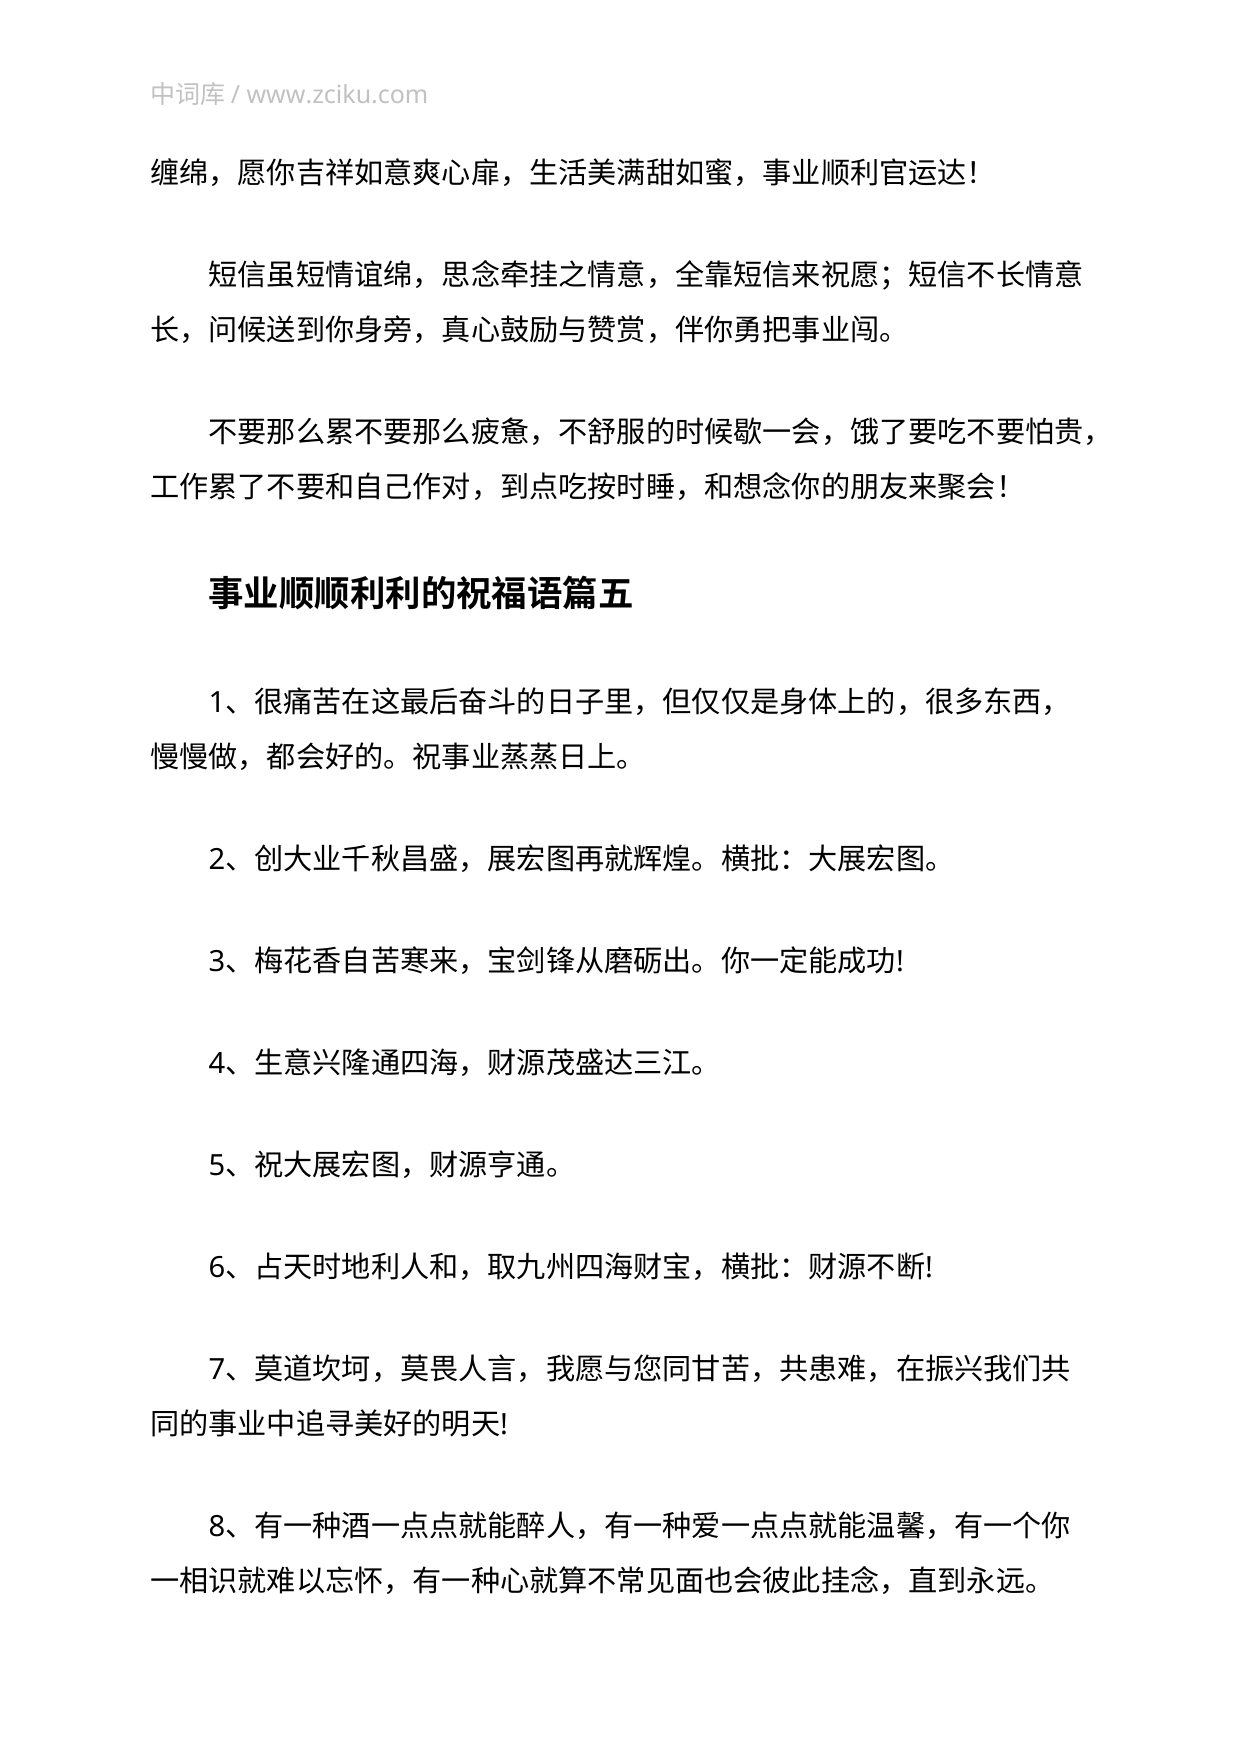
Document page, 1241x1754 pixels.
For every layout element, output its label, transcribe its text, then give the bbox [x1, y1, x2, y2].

text 5、祝大展宏图，财源亨通。 [150, 1141, 1090, 1184]
text 8、有一种酒一点点就能醉人，有一种爱一点点就能温馨，有一个你一相识就难以忘怀，有一种心就算不常见面也会彼此挂念，直到永远。 [150, 1502, 1090, 1599]
text 7、莫道坎坷，莫畏人言，我愿与您同甘苦，共患难，在振兴我们共同的事业中追寻美好的明天! [150, 1345, 1090, 1443]
text 2、创大业千秋昌盛，展宏图再就辉煌。横批：大展宏图。 [150, 835, 1090, 878]
text 3、梅花香自苦寒来，宝剑锋从磨砺出。你一定能成功! [150, 937, 1090, 980]
text 1、很痛苦在这最后奋斗的日子里，但仅仅是身体上的，很多东西，慢慢做，都会好的。祝事业蒸蒸日上。 [150, 678, 1090, 776]
text 6、占天时地利人和，取九州四海财宝，横批：财源不断! [150, 1243, 1090, 1286]
text 不要那么累不要那么疲惫，不舒服的时候歇一会，饿了要吃不要怕贵，工作累了不要和自己作对，到点吃按时睡，和想念你的朋友来聚会！ [150, 408, 1090, 506]
text 事业顺顺利利的祝福语篇五 [150, 565, 1090, 616]
text 短信虽短情谊绵，思念牵挂之情意，全靠短信来祝愿；短信不长情意长，问候送到你身旁，真心鼓励与赞赏，伴你勇把事业闯。 [150, 252, 1090, 349]
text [150, 150, 1090, 192]
text 4、生意兴隆通四海，财源茂盛达三江。 [150, 1039, 1090, 1082]
